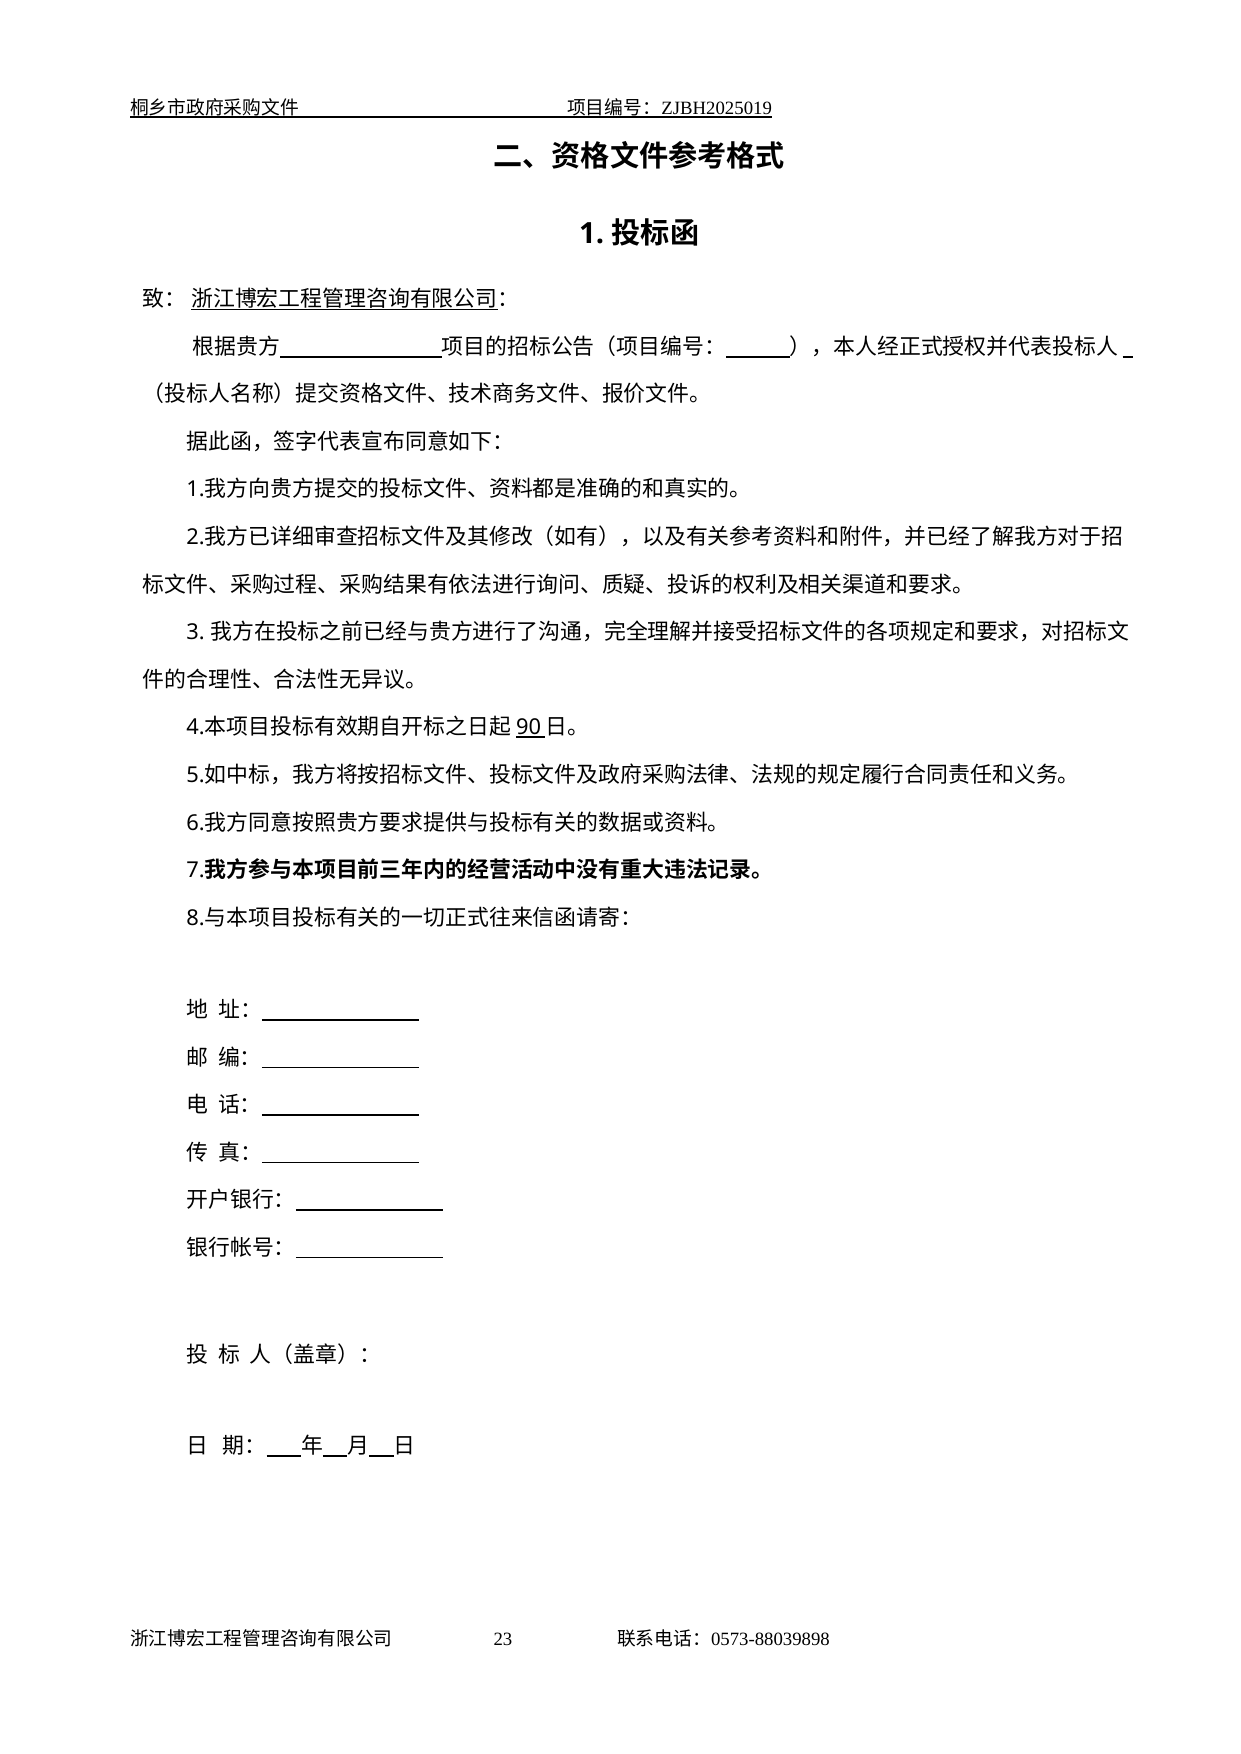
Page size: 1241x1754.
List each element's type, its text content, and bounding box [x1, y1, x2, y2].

text 3. 我方在投标之前已经与贵方进行了沟通，完全理解并接受招标文件的各项规定和要求，对招标文件的合理性、合法性无异议。 [142, 614, 1135, 693]
text 传 真： [142, 1134, 1135, 1166]
text 据此函，签字代表宣布同意如下： [142, 424, 1135, 456]
text 1.我方向贵方提交的投标文件、资料都是准确的和真实的。 [142, 471, 1135, 503]
text 二、资格文件参考格式 [142, 133, 1135, 175]
text 根据贵方 项目的招标公告（项目编号： ），本人经正式授权并代表投标人 （投标人名称）提交资格文件、技术商务文件、报价文件。 [142, 329, 1135, 408]
text 7.我方参与本项目前三年内的经营活动中没有重大违法记录。 [142, 852, 1135, 884]
text 电 话： [142, 1087, 1135, 1119]
text 邮 编： [142, 1039, 1135, 1071]
text 地 址： [142, 992, 1135, 1024]
text 6.我方同意按照贵方要求提供与投标有关的数据或资料。 [142, 804, 1135, 836]
text 4.本项目投标有效期自开标之日起 90日。 [142, 709, 1135, 741]
text 1. 投标函 [142, 209, 1135, 252]
text 开户银行： [142, 1182, 1135, 1214]
text 致： 浙江博宏工程管理咨询有限公司： [142, 281, 1135, 313]
text 8.与本项目投标有关的一切正式往来信函请寄： [142, 900, 1135, 931]
text 2.我方已详细审查招标文件及其修改（如有），以及有关参考资料和附件，并已经了解我方对于招标文件、采购过程、采购结果有依法进行询问、质疑、投诉的权利及相关渠道和要求。 [142, 519, 1135, 598]
text 银行帐号： [142, 1229, 1135, 1261]
text 日 期： 年 月 日 [142, 1428, 1135, 1459]
text 5.如中标，我方将按招标文件、投标文件及政府采购法律、法规的规定履行合同责任和义务。 [142, 757, 1135, 789]
text 投 标 人（盖章）： [142, 1337, 1135, 1368]
